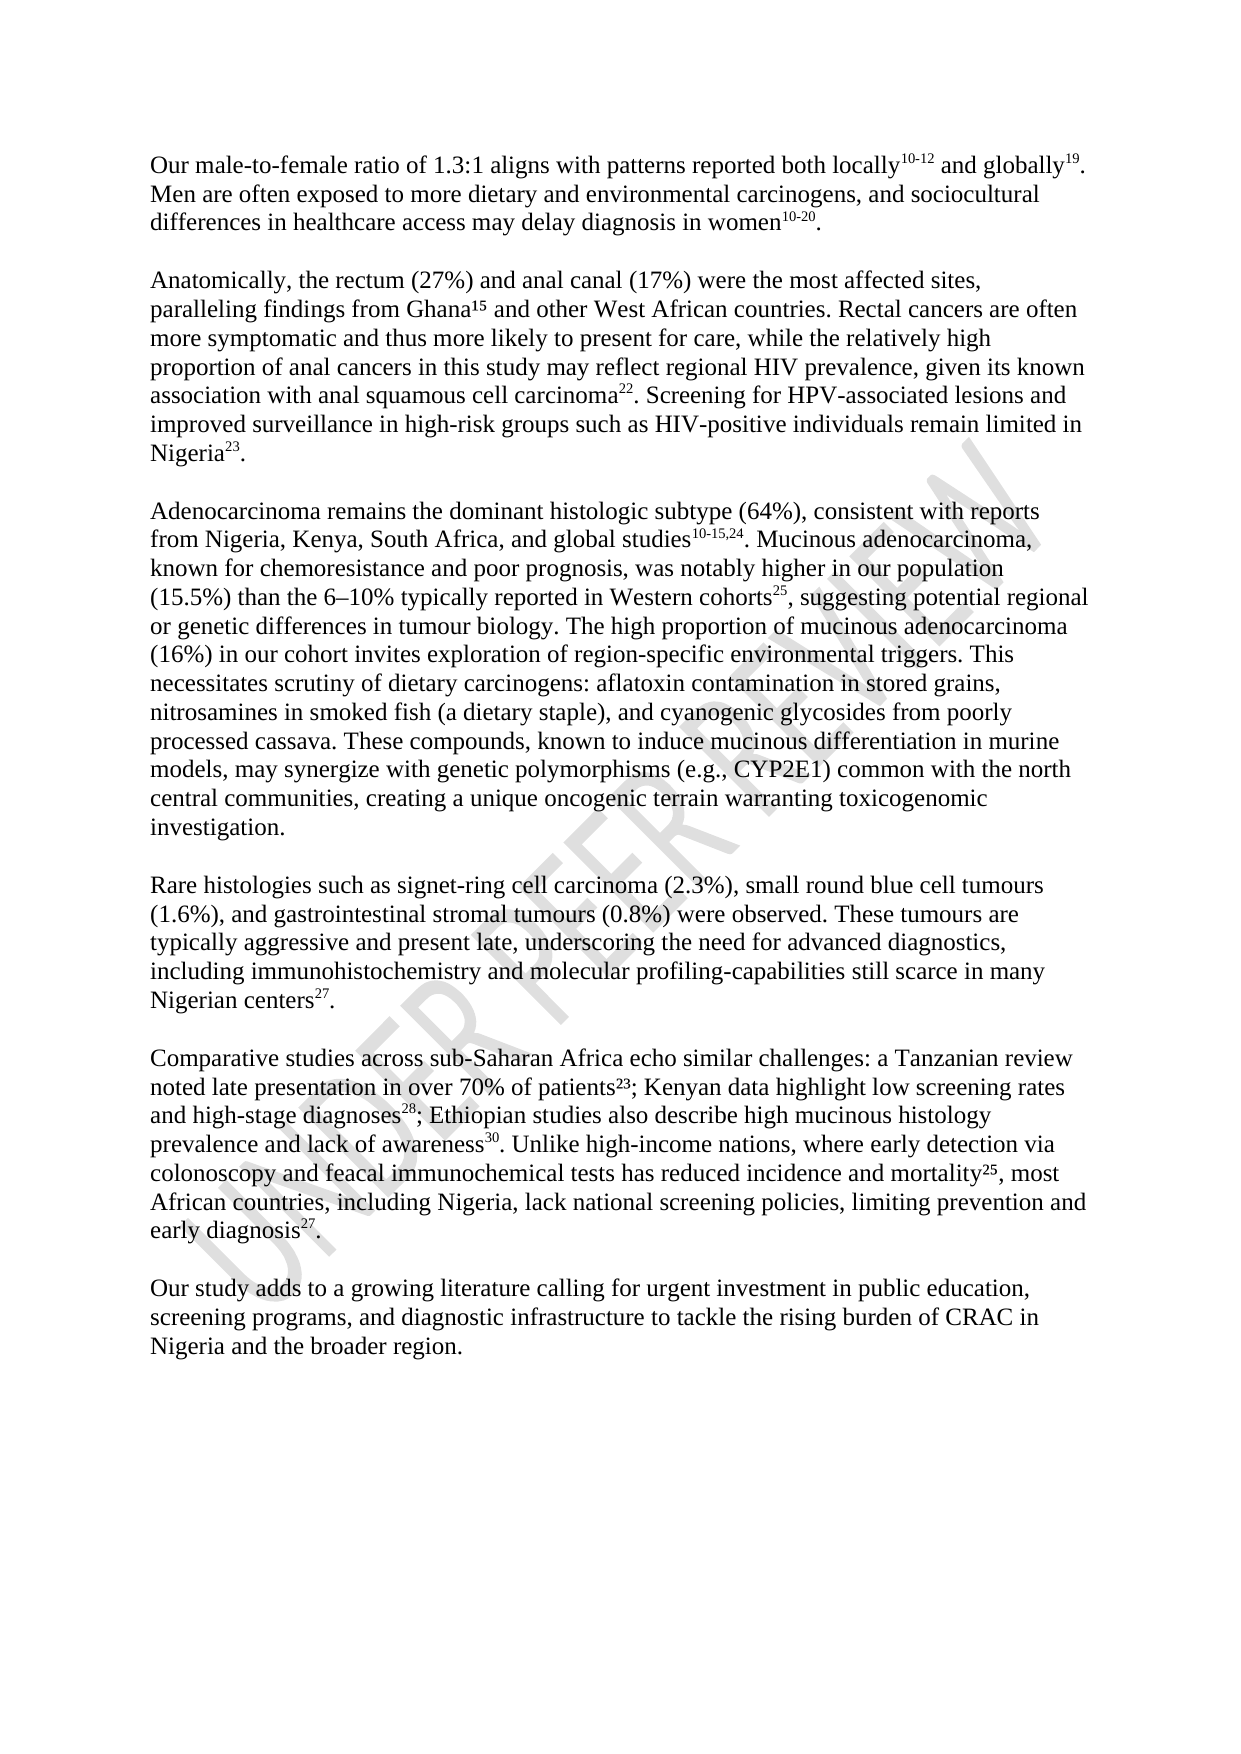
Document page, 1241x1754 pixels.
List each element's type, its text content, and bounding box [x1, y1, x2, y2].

text Our study adds to a growing literature calling for urgent investment in public education, screening programs, and diagnostic infrastructure to tackle the rising burden of CRAC in Nigeria and the broader region. [150, 1273, 1090, 1359]
text Our male-to-female ratio of 1.3:1 aligns with patterns reported both locally10-12 and globally19. Men are often exposed to more dietary and environmental carcinogens, and sociocultural differences in healthcare access may delay diagnosis in women10-20. [150, 150, 1090, 236]
text Comparative studies across sub-Saharan Africa echo similar challenges: a Tanzanian review noted late presentation in over 70% of patients²³; Kenyan data highlight low screening rates and high-stage diagnoses28; Ethiopian studies also describe high mucinous histology prevalence and lack of awareness30. Unlike high-income nations, where early detection via colonoscopy and feacal immunochemical tests has reduced incidence and mortality²⁵, most African countries, including Nigeria, lack national screening policies, limiting prevention and early diagnosis27. [150, 1043, 1090, 1244]
text Adenocarcinoma remains the dominant histologic subtype (64%), consistent with reports from Nigeria, Kenya, South Africa, and global studies10-15,24. Mucinous adenocarcinoma, known for chemoresistance and poor prognosis, was notably higher in our population (15.5%) than the 6–10% typically reported in Western cohorts25, suggesting potential regional or genetic differences in tumour biology. The high proportion of mucinous adenocarcinoma (16%) in our cohort invites exploration of region-specific environmental triggers. This necessitates scrutiny of dietary carcinogens: aflatoxin contamination in stored grains, nitrosamines in smoked fish (a dietary staple), and cyanogenic glycosides from poorly processed cassava. These compounds, known to induce mucinous differentiation in murine models, may synergize with genetic polymorphisms (e.g., CYP2E1) common with the north central communities, creating a unique oncogenic terrain warranting toxicogenomic investigation. [150, 496, 1090, 841]
text Rare histologies such as signet-ring cell carcinoma (2.3%), small round blue cell tumours (1.6%), and gastrointestinal stromal tumours (0.8%) were observed. These tumours are typically aggressive and present late, underscoring the need for advanced diagnostics, including immunohistochemistry and molecular profiling-capabilities still scarce in many Nigerian centers27. [150, 870, 1090, 1014]
text Anatomically, the rectum (27%) and anal canal (17%) were the most affected sites, paralleling findings from Ghana¹⁵ and other West African countries. Rectal cancers are often more symptomatic and thus more likely to present for care, while the relatively high proportion of anal cancers in this study may reflect regional HIV prevalence, given its known association with anal squamous cell carcinoma22. Screening for HPV-associated lesions and improved surveillance in high-risk groups such as HIV-positive individuals remain limited in Nigeria23. [150, 265, 1090, 467]
